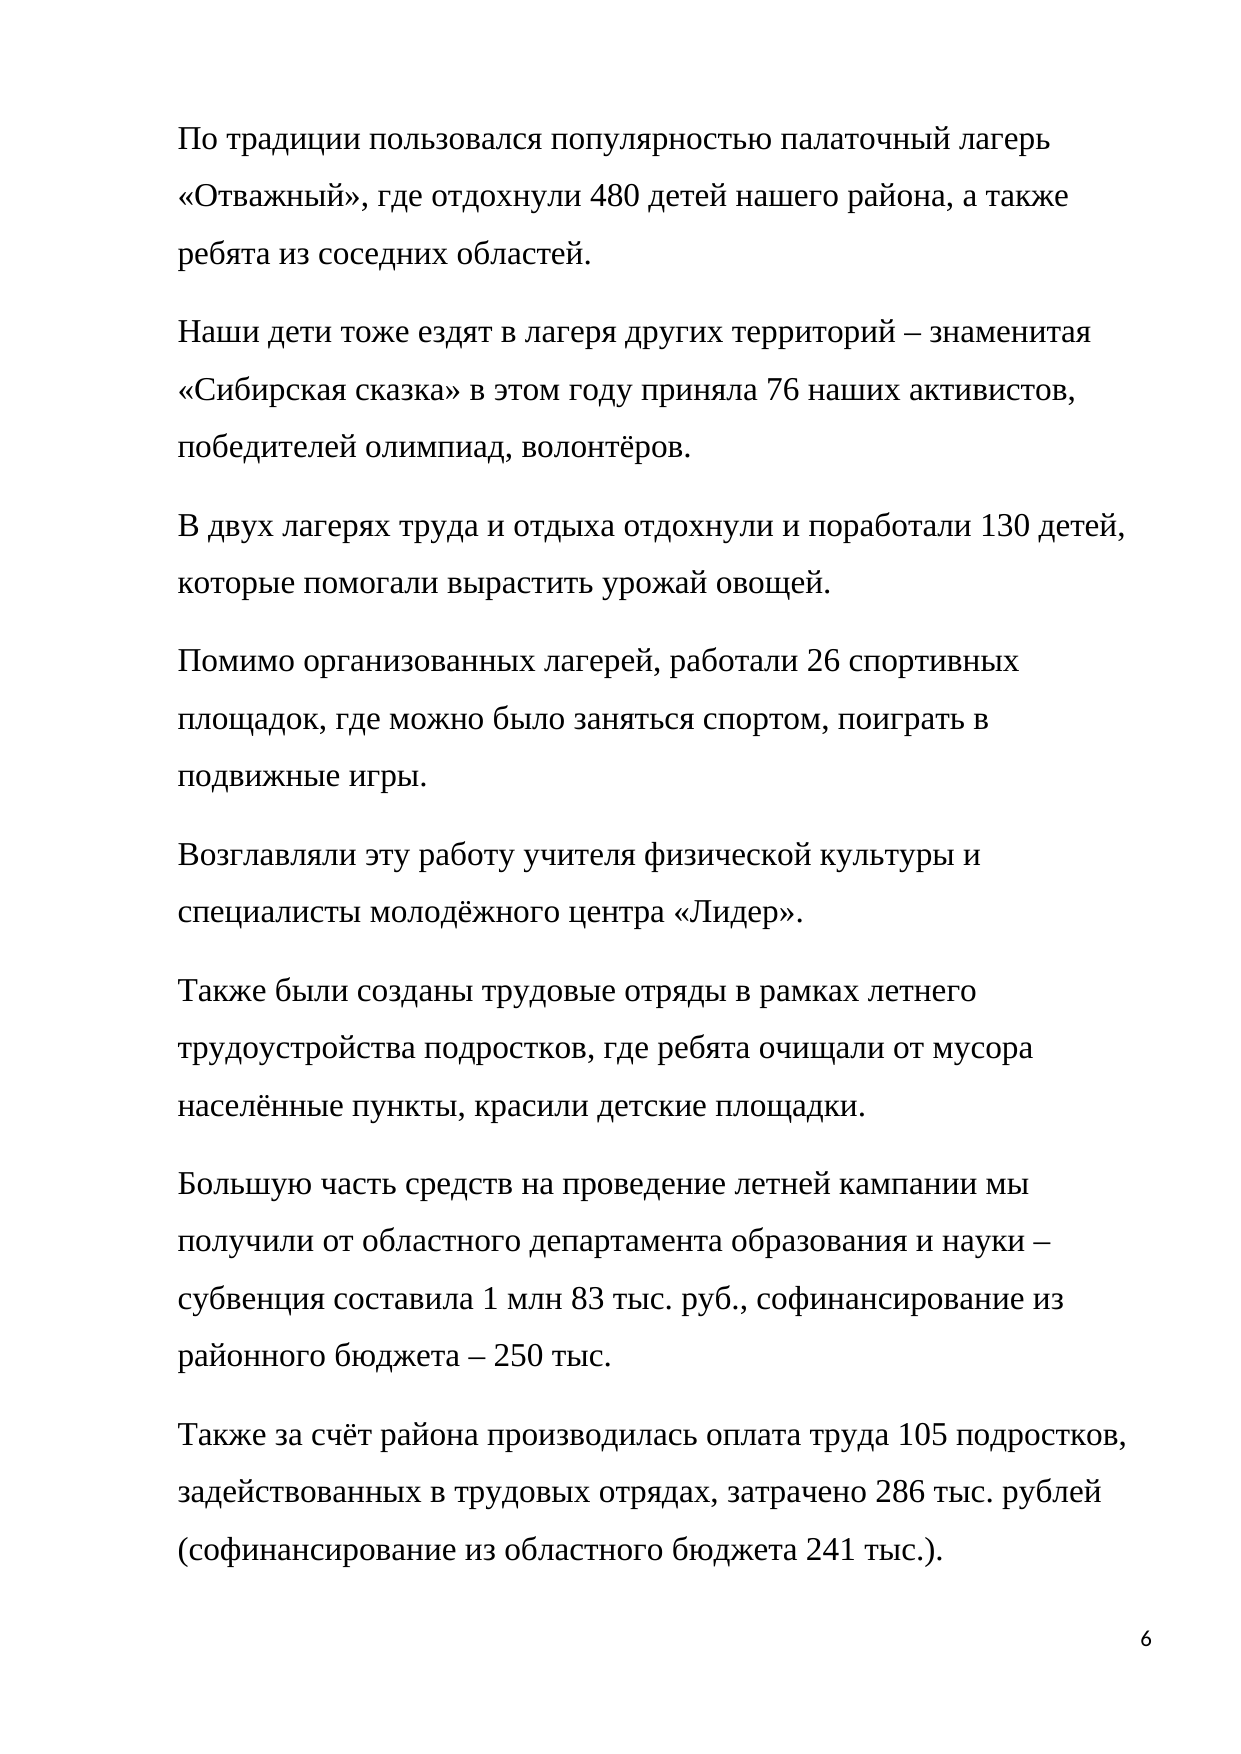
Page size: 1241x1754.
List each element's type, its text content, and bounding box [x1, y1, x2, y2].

text Также за счёт района производилась оплата труда 105 подростков, задействованных в трудовых отрядах, затрачено 286 тыс. рублей (софинансирование из областного бюджета 241 тыс.). [177, 1414, 1152, 1567]
text В двух лагерях труда и отдыха отдохнули и поработали 130 детей, которые помогали вырастить урожай овощей. [177, 505, 1152, 601]
text Наши дети тоже ездят в лагеря других территорий – знаменитая «Сибирская сказка» в этом году приняла 76 наших активистов, победителей олимпиад, волонтёров. [177, 311, 1152, 465]
text Также были созданы трудовые отряды в рамках летнего трудоустройства подростков, где ребята очищали от мусора населённые пункты, красили детские площадки. [177, 970, 1152, 1123]
text Большую часть средств на проведение летней кампании мы получили от областного департамента образования и науки – субвенция составила 1 млн 83 тыс. руб., софинансирование из районного бюджета – 250 тыс. [177, 1163, 1152, 1374]
text Помимо организованных лагерей, работали 26 спортивных площадок, где можно было заняться спортом, поиграть в подвижные игры. [177, 641, 1152, 794]
text По традиции пользовался популярностью палаточный лагерь «Отважный», где отдохнули 480 детей нашего района, а также ребята из соседних областей. [177, 118, 1152, 271]
text Возглавляли эту работу учителя физической культуры и специалисты молодёжного центра «Лидер». [177, 834, 1152, 930]
